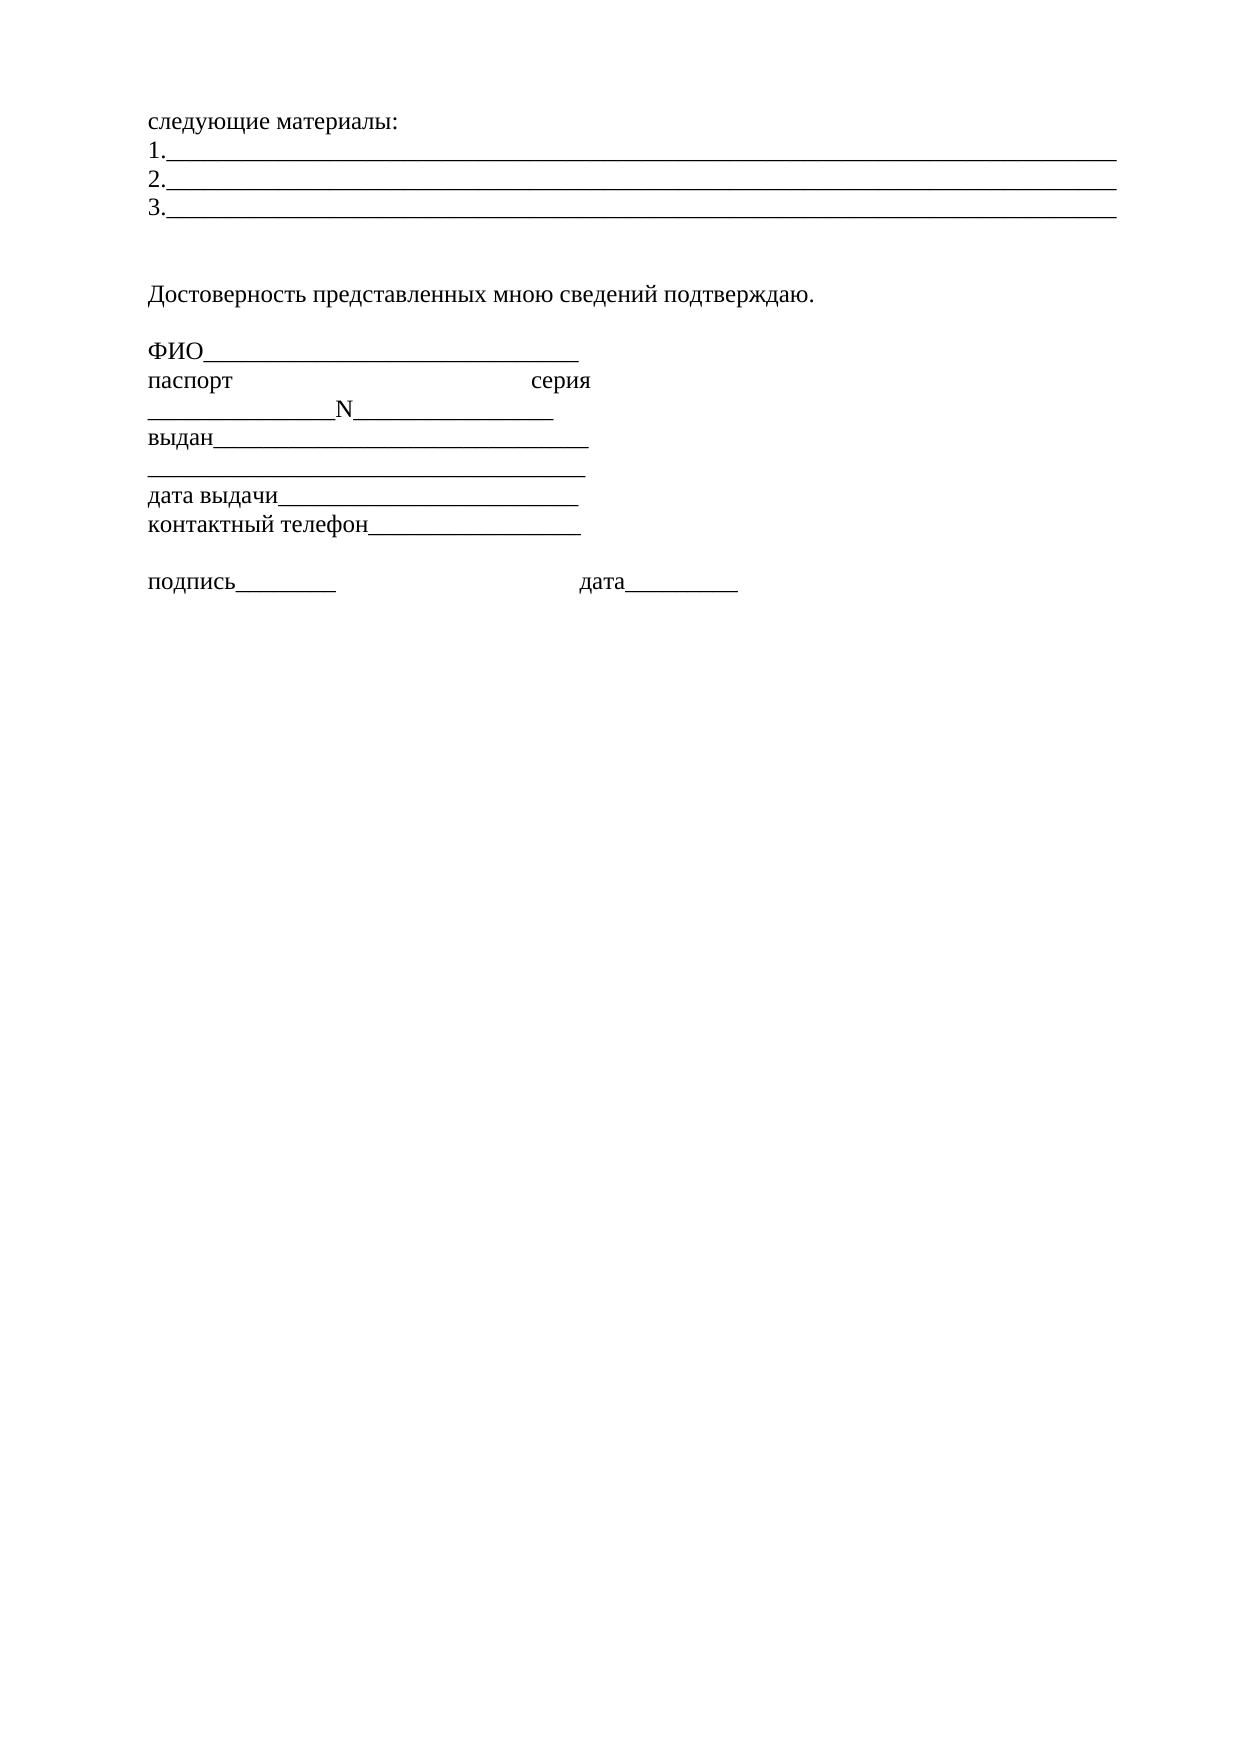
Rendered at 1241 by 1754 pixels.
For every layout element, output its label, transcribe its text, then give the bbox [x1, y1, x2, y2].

text следующие материалы: [148, 106, 1122, 135]
text 1.____________________________________________________________________________ [148, 135, 1122, 164]
text ___________________________________ [148, 451, 591, 480]
text 3.____________________________________________________________________________ [148, 192, 1122, 221]
text дата выдачи________________________ [148, 480, 591, 509]
text контактный телефон_________________ [148, 509, 591, 537]
text подпись________ дата_________ [148, 566, 1122, 595]
text Достоверность представленных мною сведений подтверждаю. [148, 279, 1122, 307]
text выдан______________________________ [148, 422, 591, 451]
text ФИО______________________________ [148, 336, 591, 365]
text 2.____________________________________________________________________________ [148, 164, 1122, 192]
text паспорт серия _______________N________________ [148, 365, 591, 422]
